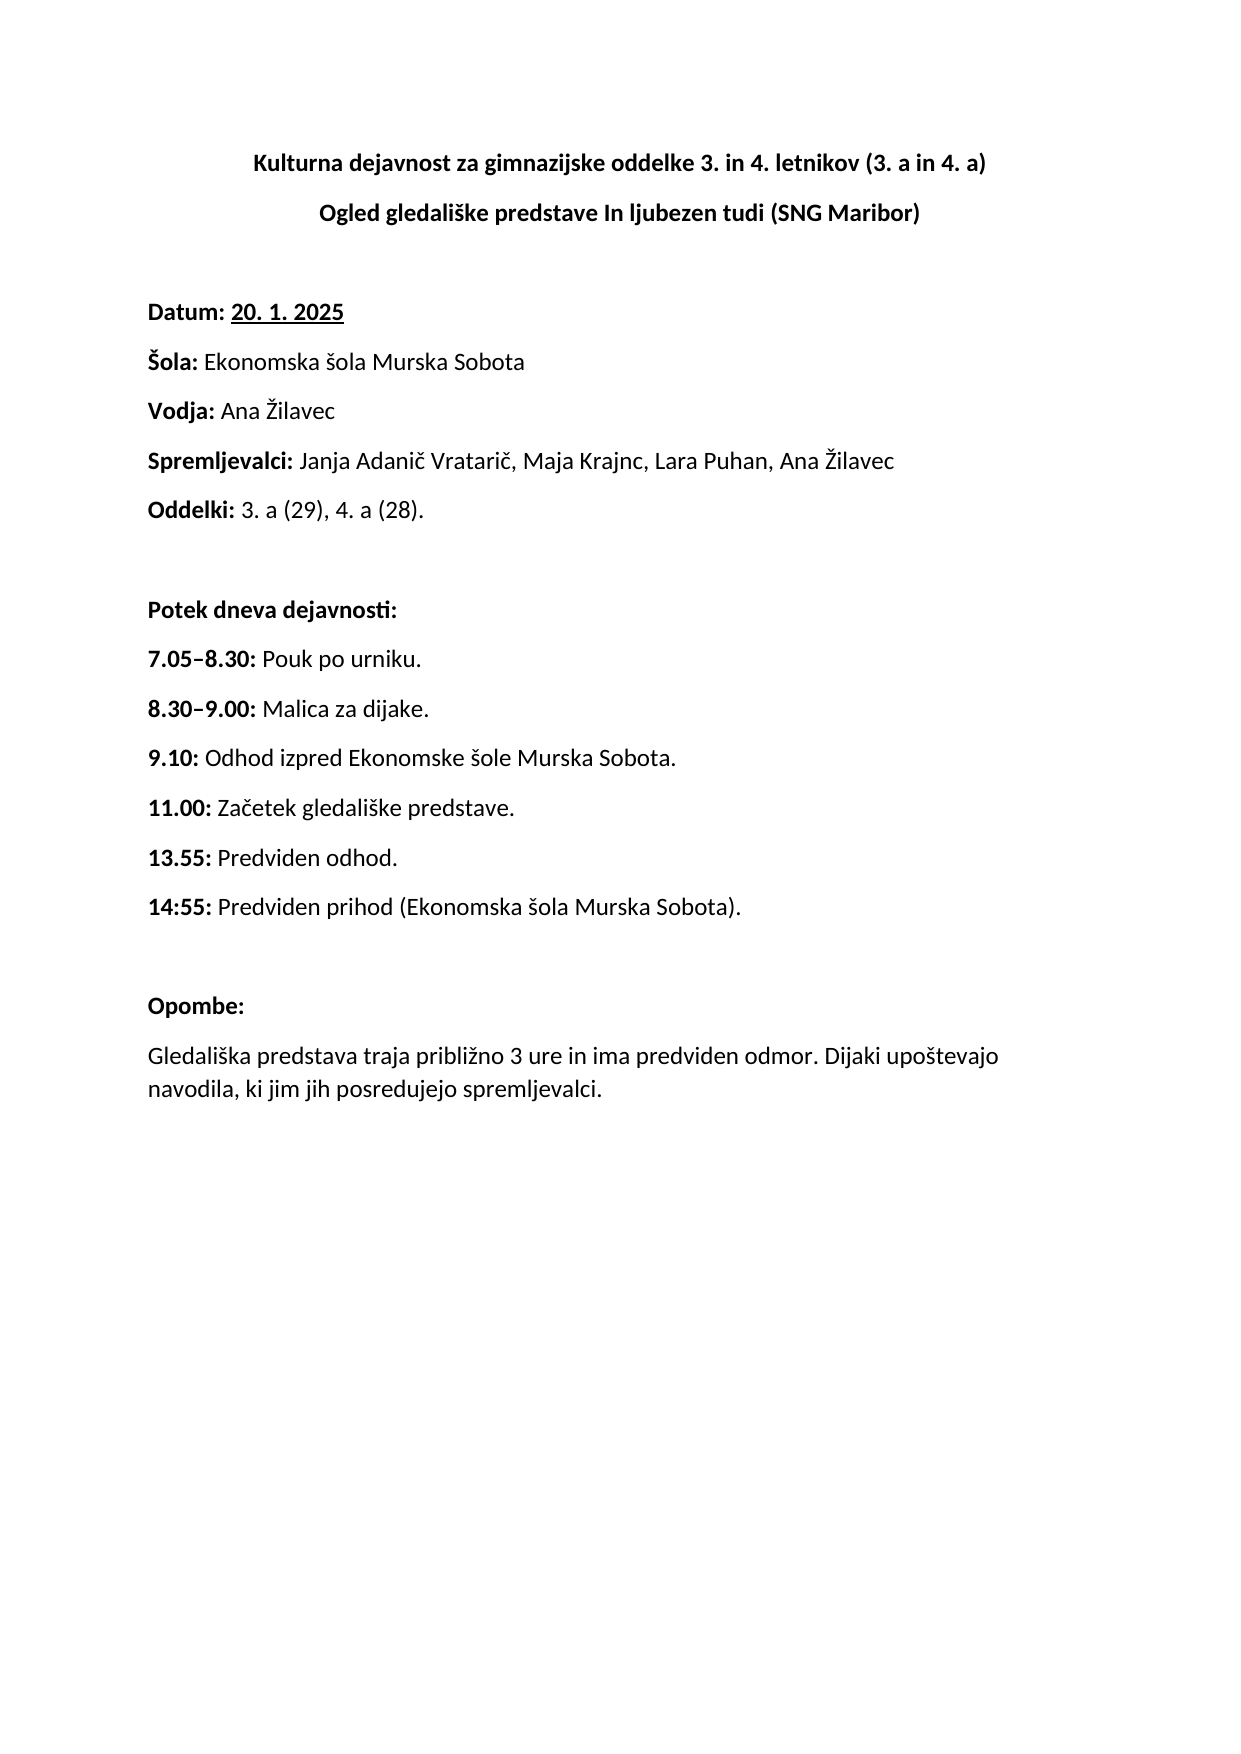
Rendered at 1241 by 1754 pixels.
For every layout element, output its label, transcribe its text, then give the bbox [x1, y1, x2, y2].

text Šola: Ekonomska šola Murska Sobota [148, 346, 1093, 376]
text Datum: 20. 1. 2025 [148, 296, 1093, 327]
text 11.00: Začetek gledališke predstave. [148, 792, 1093, 823]
text Opombe: [148, 991, 1093, 1021]
text Spremljevalci: Janja Adanič Vratarič, Maja Krajnc, Lara Puhan, Ana Žilavec [148, 445, 1093, 476]
text 13.55: Predviden odhod. [148, 842, 1093, 872]
text 8.30–9.00: Malica za dijake. [148, 693, 1093, 723]
text Vodja: Ana Žilavec [148, 396, 1093, 426]
text Ogled gledališke predstave In ljubezen tudi (SNG Maribor) [148, 197, 1093, 228]
text Potek dneva dejavnosti: [148, 594, 1093, 624]
text Kulturna dejavnost za gimnazijske oddelke 3. in 4. letnikov (3. a in 4. a) [148, 148, 1093, 178]
text 9.10: Odhod izpred Ekonomske šole Murska Sobota. [148, 743, 1093, 773]
text 7.05–8.30: Pouk po urniku. [148, 643, 1093, 674]
text Oddelki: 3. a (29), 4. a (28). [148, 495, 1093, 525]
text 14:55: Predviden prihod (Ekonomska šola Murska Sobota). [148, 891, 1093, 922]
text Gledališka predstava traja približno 3 ure in ima predviden odmor. Dijaki upoštevajo navodila, ki jim jih posredujejo spremljevalci. [148, 1040, 1093, 1103]
